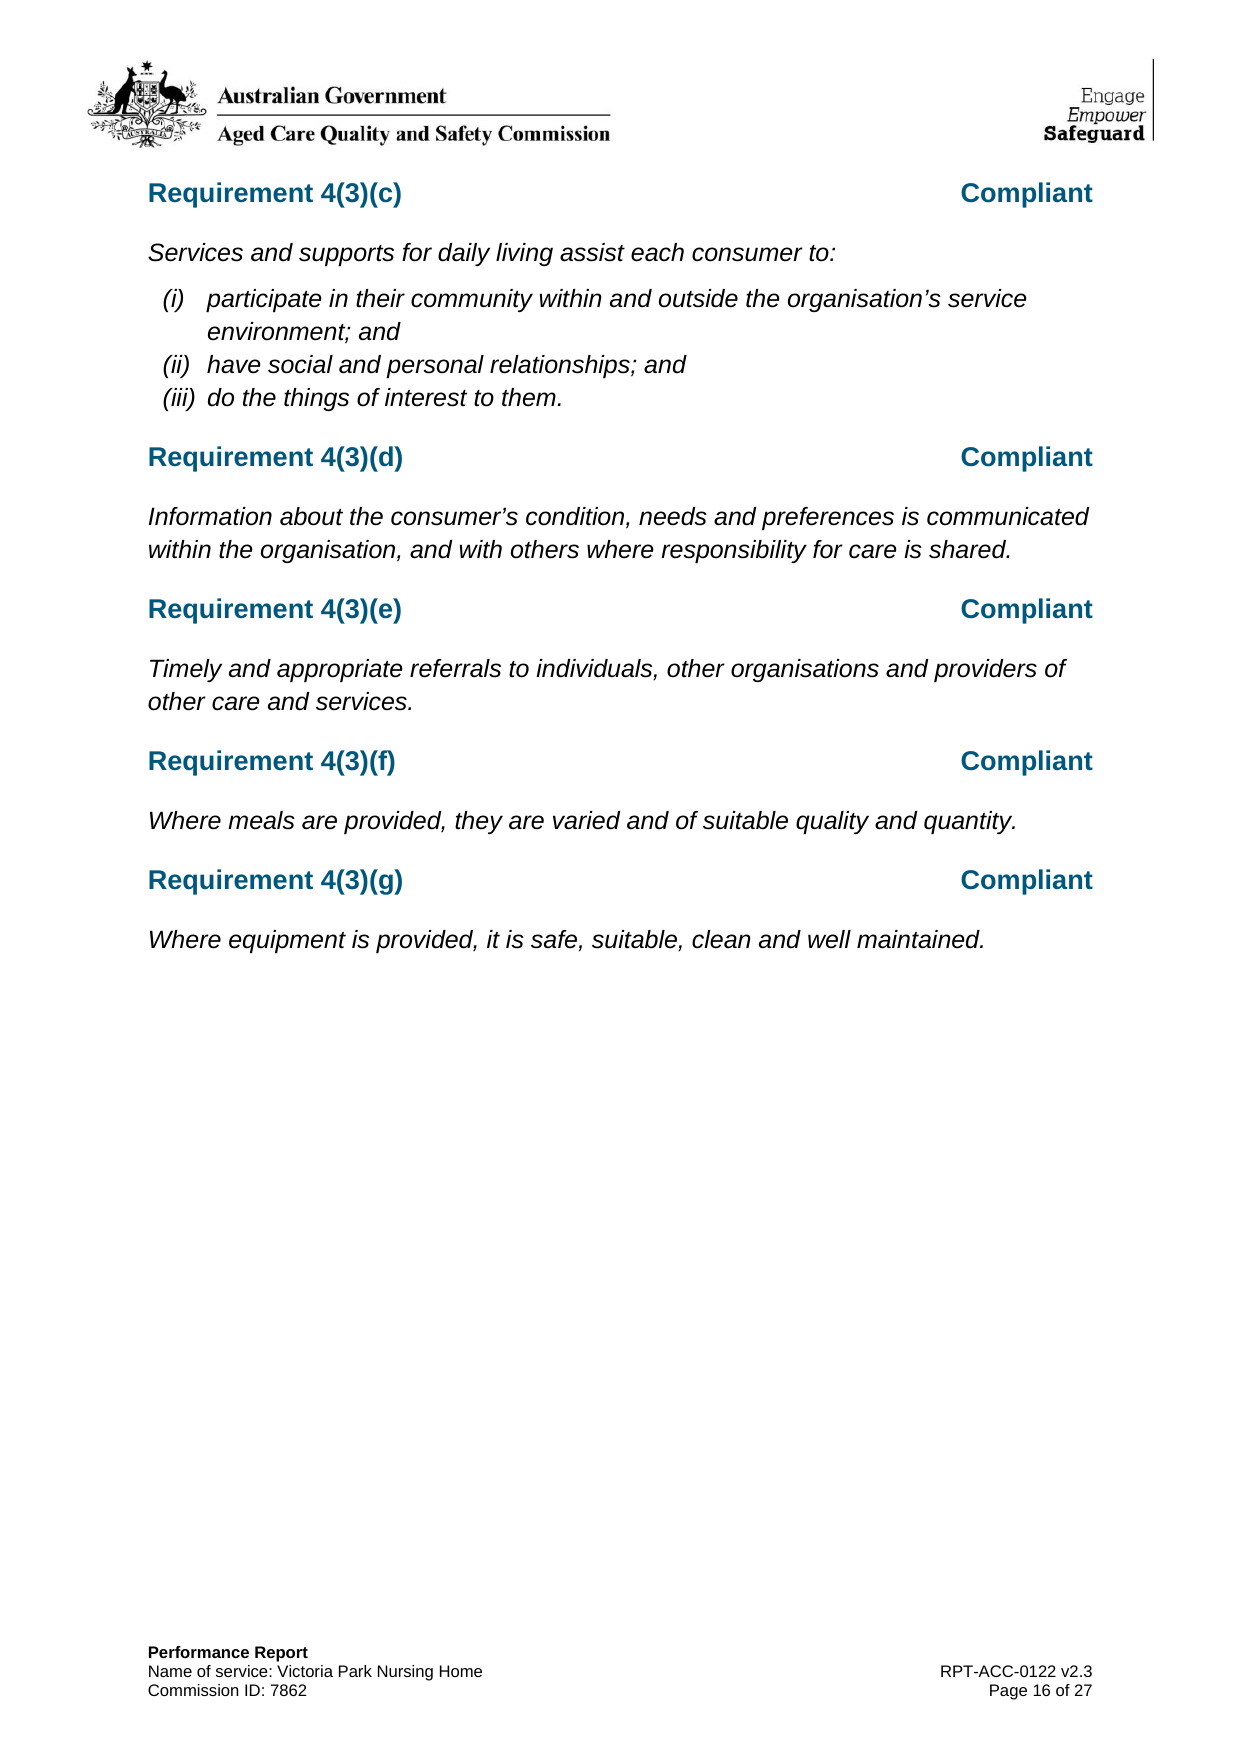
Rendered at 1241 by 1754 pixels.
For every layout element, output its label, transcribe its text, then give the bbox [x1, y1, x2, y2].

picture [1, 0, 1241, 169]
text Services and supports for daily living assist each consumer to: [148, 238, 1092, 267]
text Information about the consumer’s condition, needs and preferences is communicated within the organisation, and with others where responsibility for care is shared. [148, 502, 1092, 563]
text Timely and appropriate referrals to individuals, other organisations and providers of other care and services. [148, 654, 1092, 715]
text Where equipment is provided, it is safe, suitable, clean and well maintained. [148, 924, 1092, 953]
text Requirement 4(3)(f) Compliant [148, 745, 1092, 776]
text Requirement 4(3)(d) Compliant [148, 441, 1092, 472]
list participate in their community within and outside the organisation’s service environment; and [162, 284, 1092, 345]
list do the things of interest to them. [162, 383, 1092, 411]
text Where meals are provided, they are varied and of suitable quality and quantity. [148, 806, 1092, 834]
text Requirement 4(3)(e) Compliant [148, 593, 1092, 624]
text Requirement 4(3)(c) Compliant [148, 177, 1092, 208]
list have social and personal relationships; and [162, 350, 1092, 378]
text Requirement 4(3)(g) Compliant [148, 864, 1092, 895]
